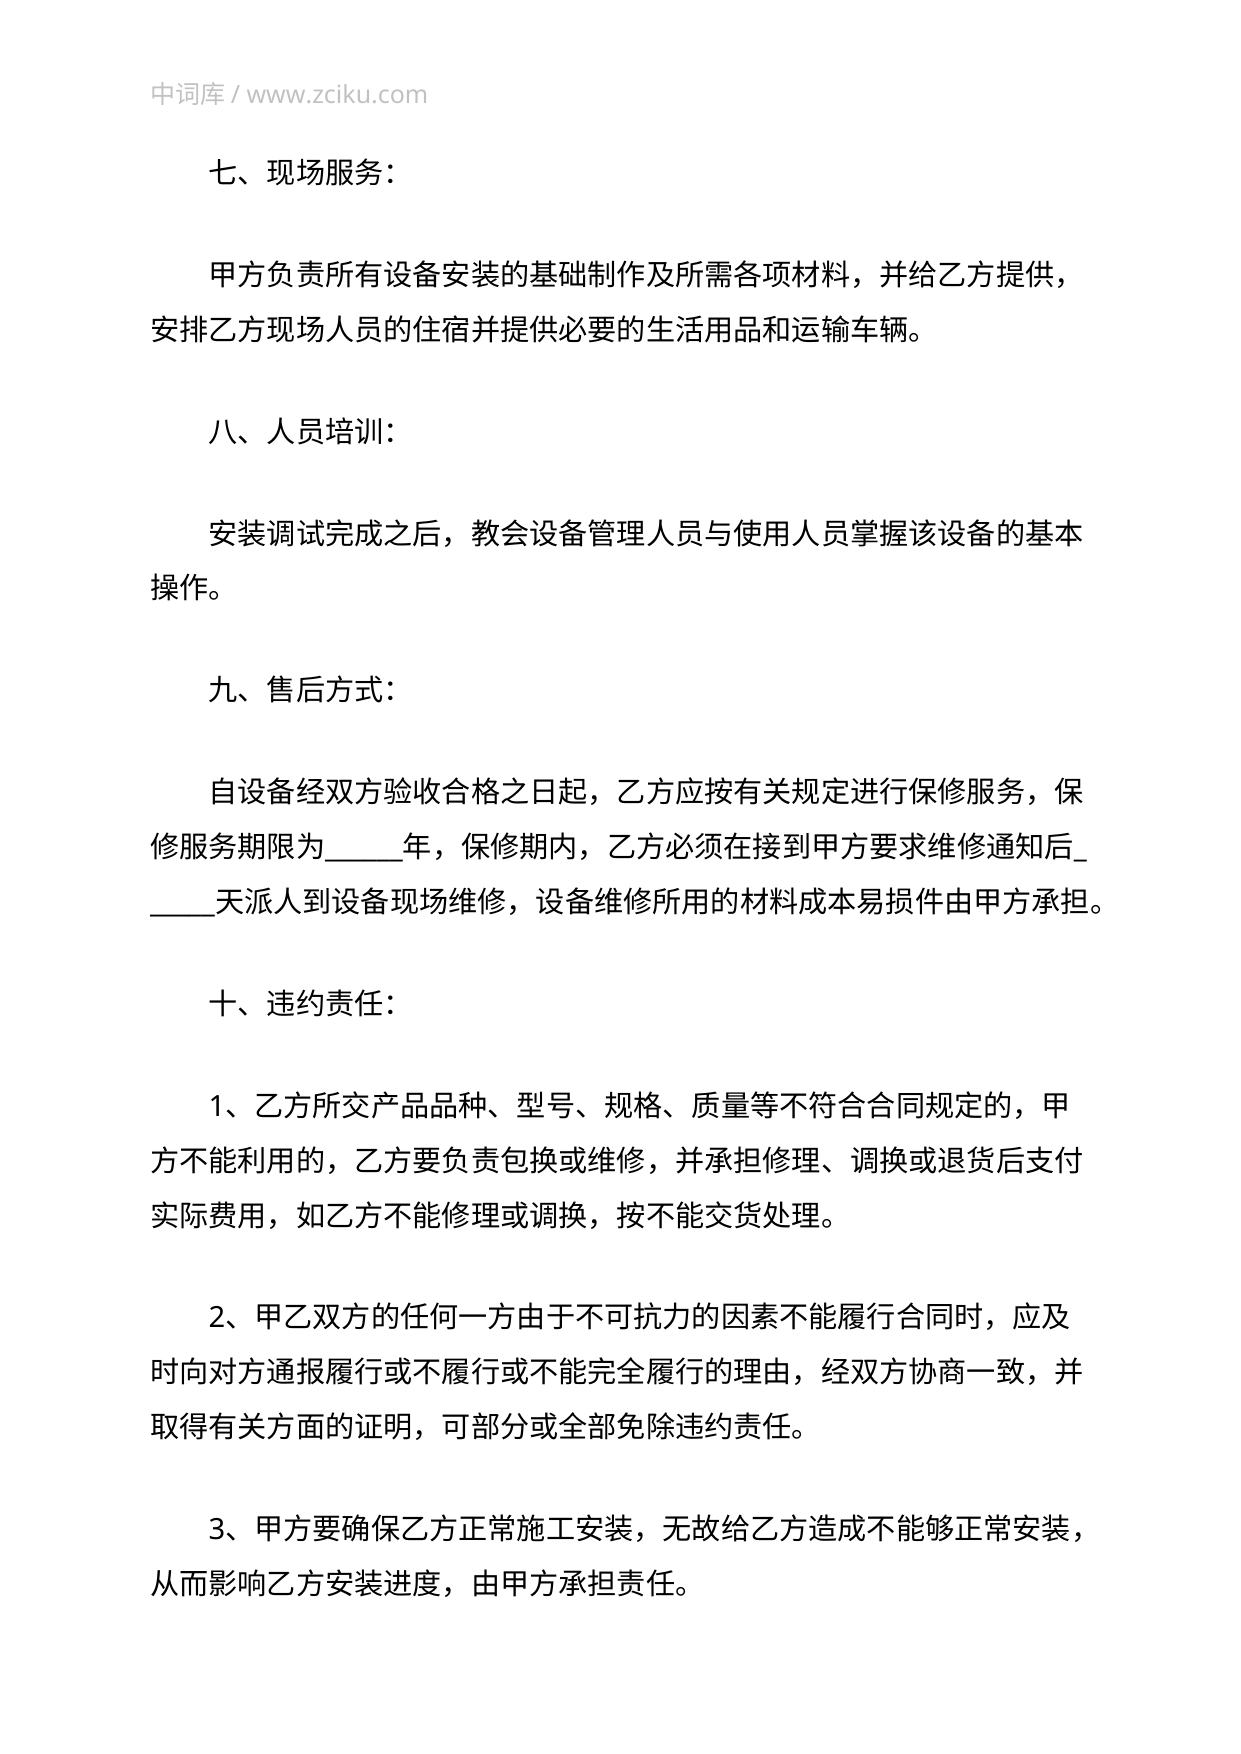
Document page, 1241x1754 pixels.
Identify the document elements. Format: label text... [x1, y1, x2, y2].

text 自设备经双方验收合格之日起，乙方应按有关规定进行保修服务，保修服务期限为______年，保修期内，乙方必须在接到甲方要求维修通知后______天派人到设备现场维修，设备维修所用的材料成本易损件由甲方承担。 [150, 769, 1090, 921]
text 3、甲方要确保乙方正常施工安装，无故给乙方造成不能够正常安装，从而影响乙方安装进度，由甲方承担责任。 [150, 1506, 1090, 1603]
text 2、甲乙双方的任何一方由于不可抗力的因素不能履行合同时，应及时向对方通报履行或不履行或不能完全履行的理由，经双方协商一致，并取得有关方面的证明，可部分或全部免除违约责任。 [150, 1294, 1090, 1446]
text 甲方负责所有设备安装的基础制作及所需各项材料，并给乙方提供，安排乙方现场人员的住宿并提供必要的生活用品和运输车辆。 [150, 252, 1090, 349]
text 1、乙方所交产品品种、型号、规格、质量等不符合合同规定的，甲方不能利用的，乙方要负责包换或维修，并承担修理、调换或退货后支付实际费用，如乙方不能修理或调换，按不能交货处理。 [150, 1082, 1090, 1234]
text 七、现场服务： [150, 150, 1090, 192]
text 安装调试完成之后，教会设备管理人员与使用人员掌握该设备的基本操作。 [150, 510, 1090, 607]
text 十、违约责任： [150, 981, 1090, 1023]
text 八、人员培训： [150, 408, 1090, 451]
text 九、售后方式： [150, 667, 1090, 709]
